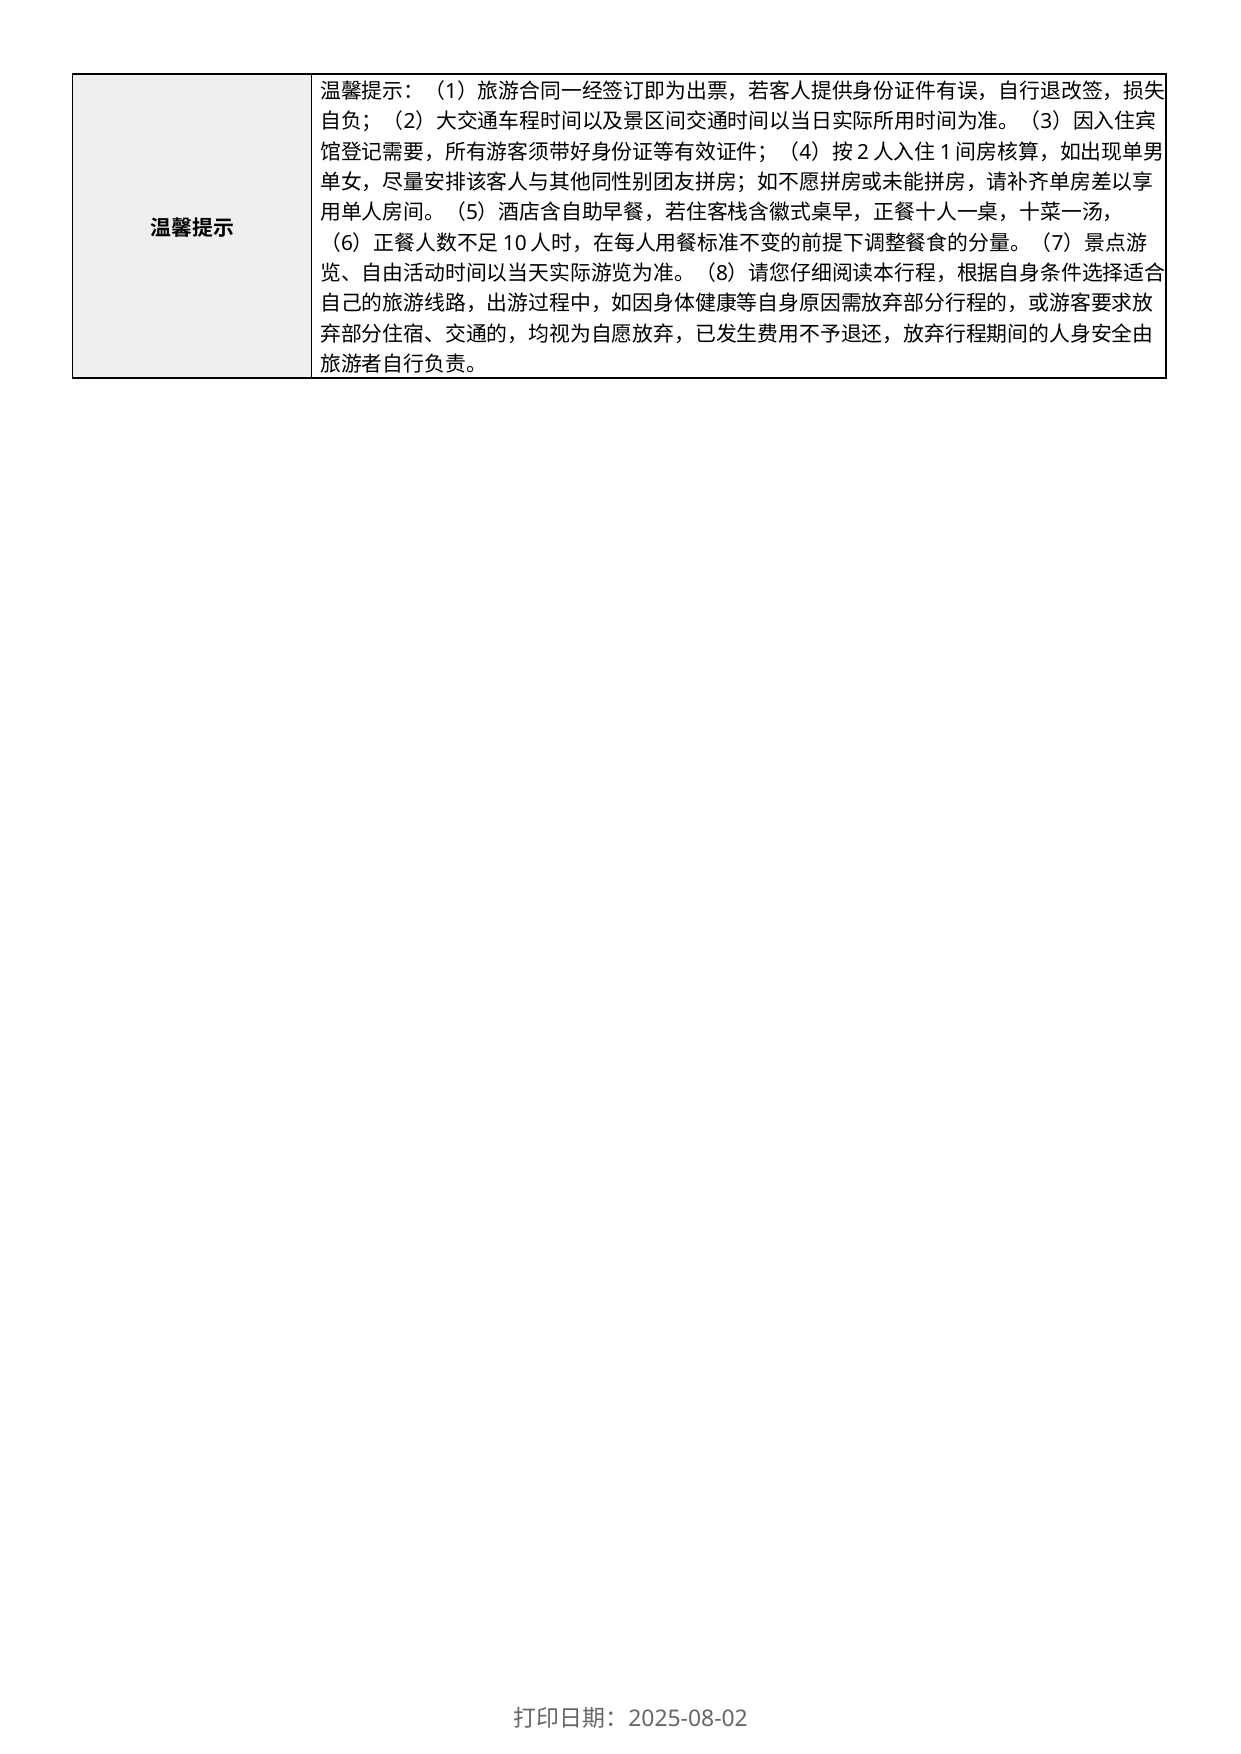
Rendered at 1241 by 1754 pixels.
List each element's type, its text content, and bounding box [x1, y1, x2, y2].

table_header 温馨提示 [73, 75, 311, 377]
table_header 温馨提示： [312, 75, 1165, 377]
